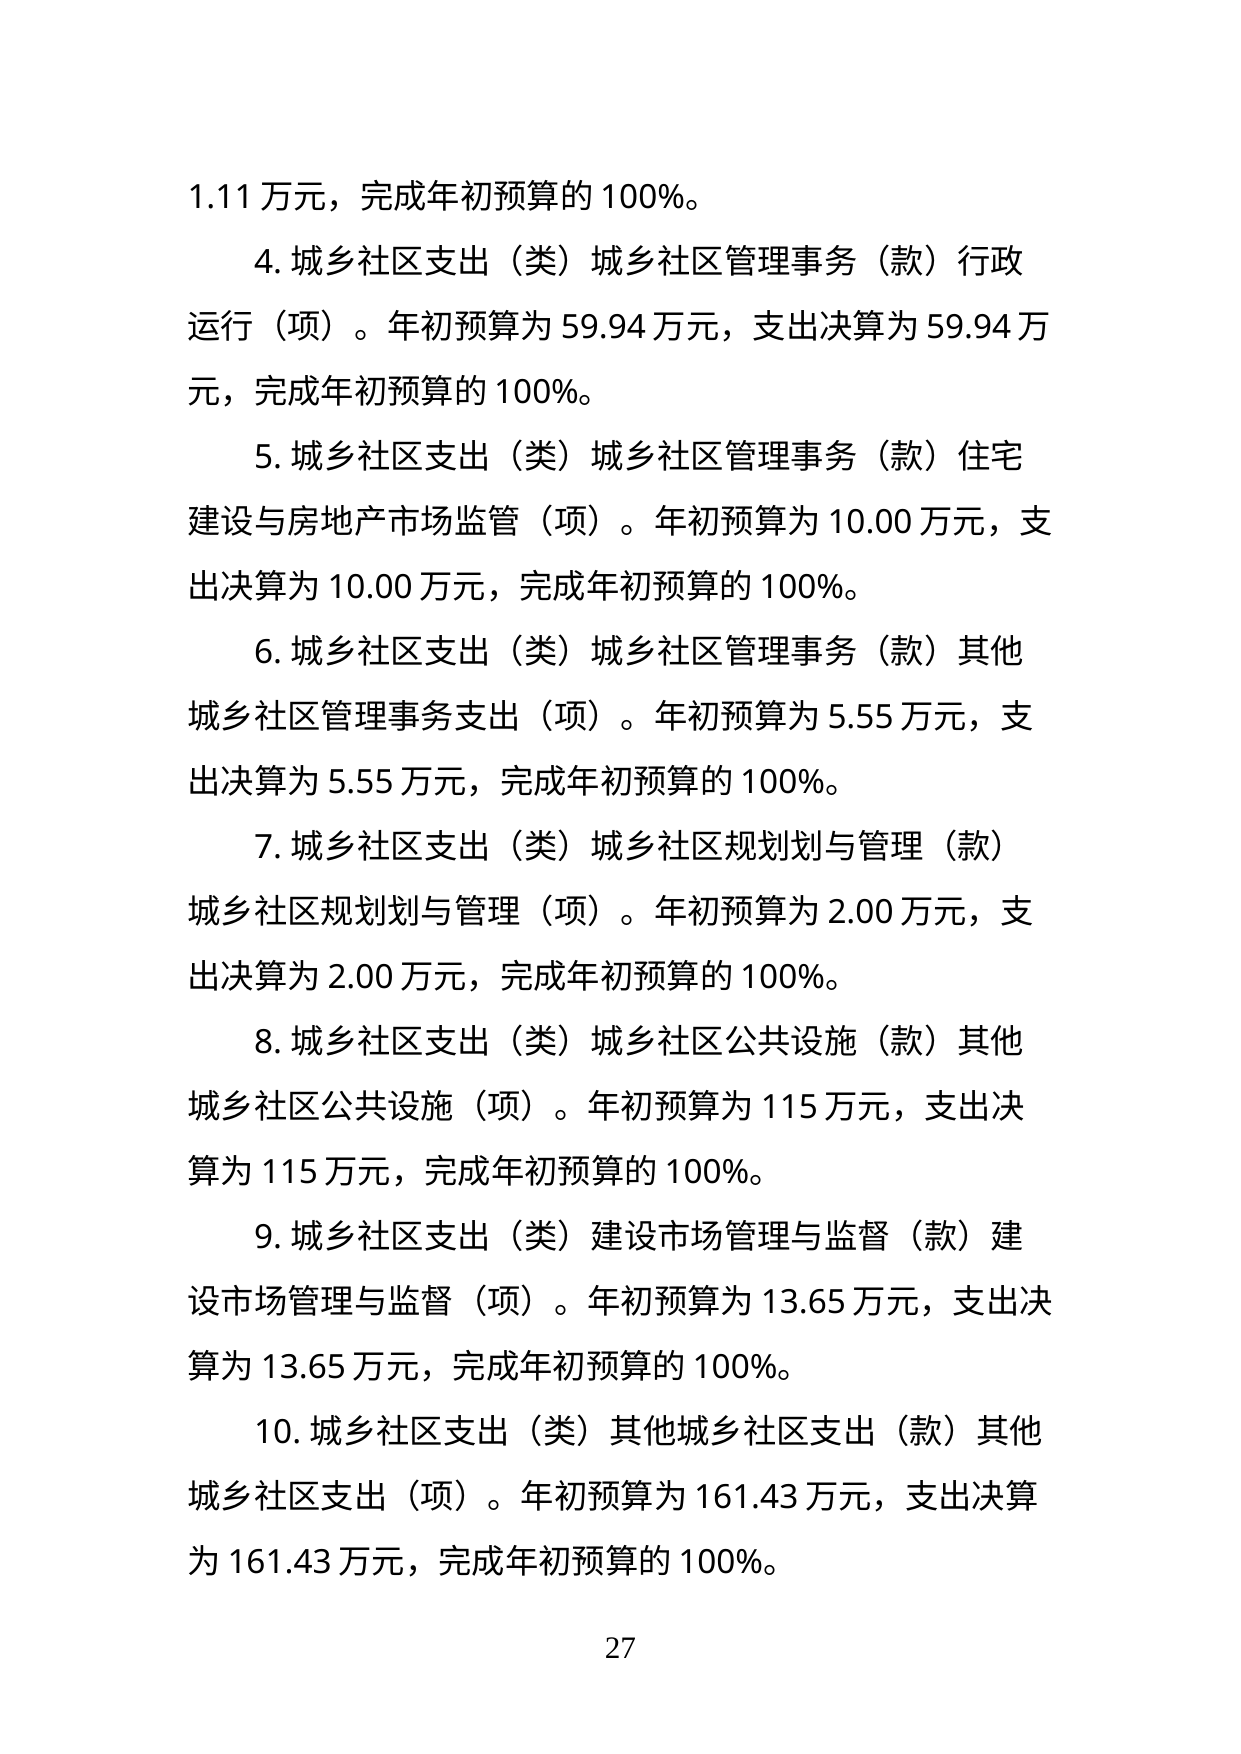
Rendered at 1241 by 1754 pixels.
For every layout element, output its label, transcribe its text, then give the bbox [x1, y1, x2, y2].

text 6. 城乡社区支出（类）城乡社区管理事务（款）其他城乡社区管理事务支出（项）。年初预算为5.55万元，支出决算为5.55万元，完成年初预算的100%。 [187, 617, 1053, 812]
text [187, 162, 1053, 227]
text 10. 城乡社区支出（类）其他城乡社区支出（款）其他城乡社区支出（项）。年初预算为161.43万元，支出决算为161.43万元，完成年初预算的100%。 [187, 1397, 1053, 1592]
text 7. 城乡社区支出（类）城乡社区规划划与管理（款）城乡社区规划划与管理（项）。年初预算为2.00万元，支出决算为2.00万元，完成年初预算的100%。 [187, 812, 1053, 1007]
text 9. 城乡社区支出（类）建设市场管理与监督（款）建设市场管理与监督（项）。年初预算为13.65万元，支出决算为13.65万元，完成年初预算的100%。 [187, 1202, 1053, 1397]
text 4. 城乡社区支出（类）城乡社区管理事务（款）行政运行（项）。年初预算为59.94万元，支出决算为59.94万元，完成年初预算的100%。 [187, 227, 1053, 422]
text 8. 城乡社区支出（类）城乡社区公共设施（款）其他城乡社区公共设施（项）。年初预算为115万元，支出决算为115万元，完成年初预算的100%。 [187, 1007, 1053, 1202]
text 5. 城乡社区支出（类）城乡社区管理事务（款）住宅建设与房地产市场监管（项）。年初预算为10.00万元，支出决算为10.00万元，完成年初预算的100%。 [187, 422, 1053, 617]
